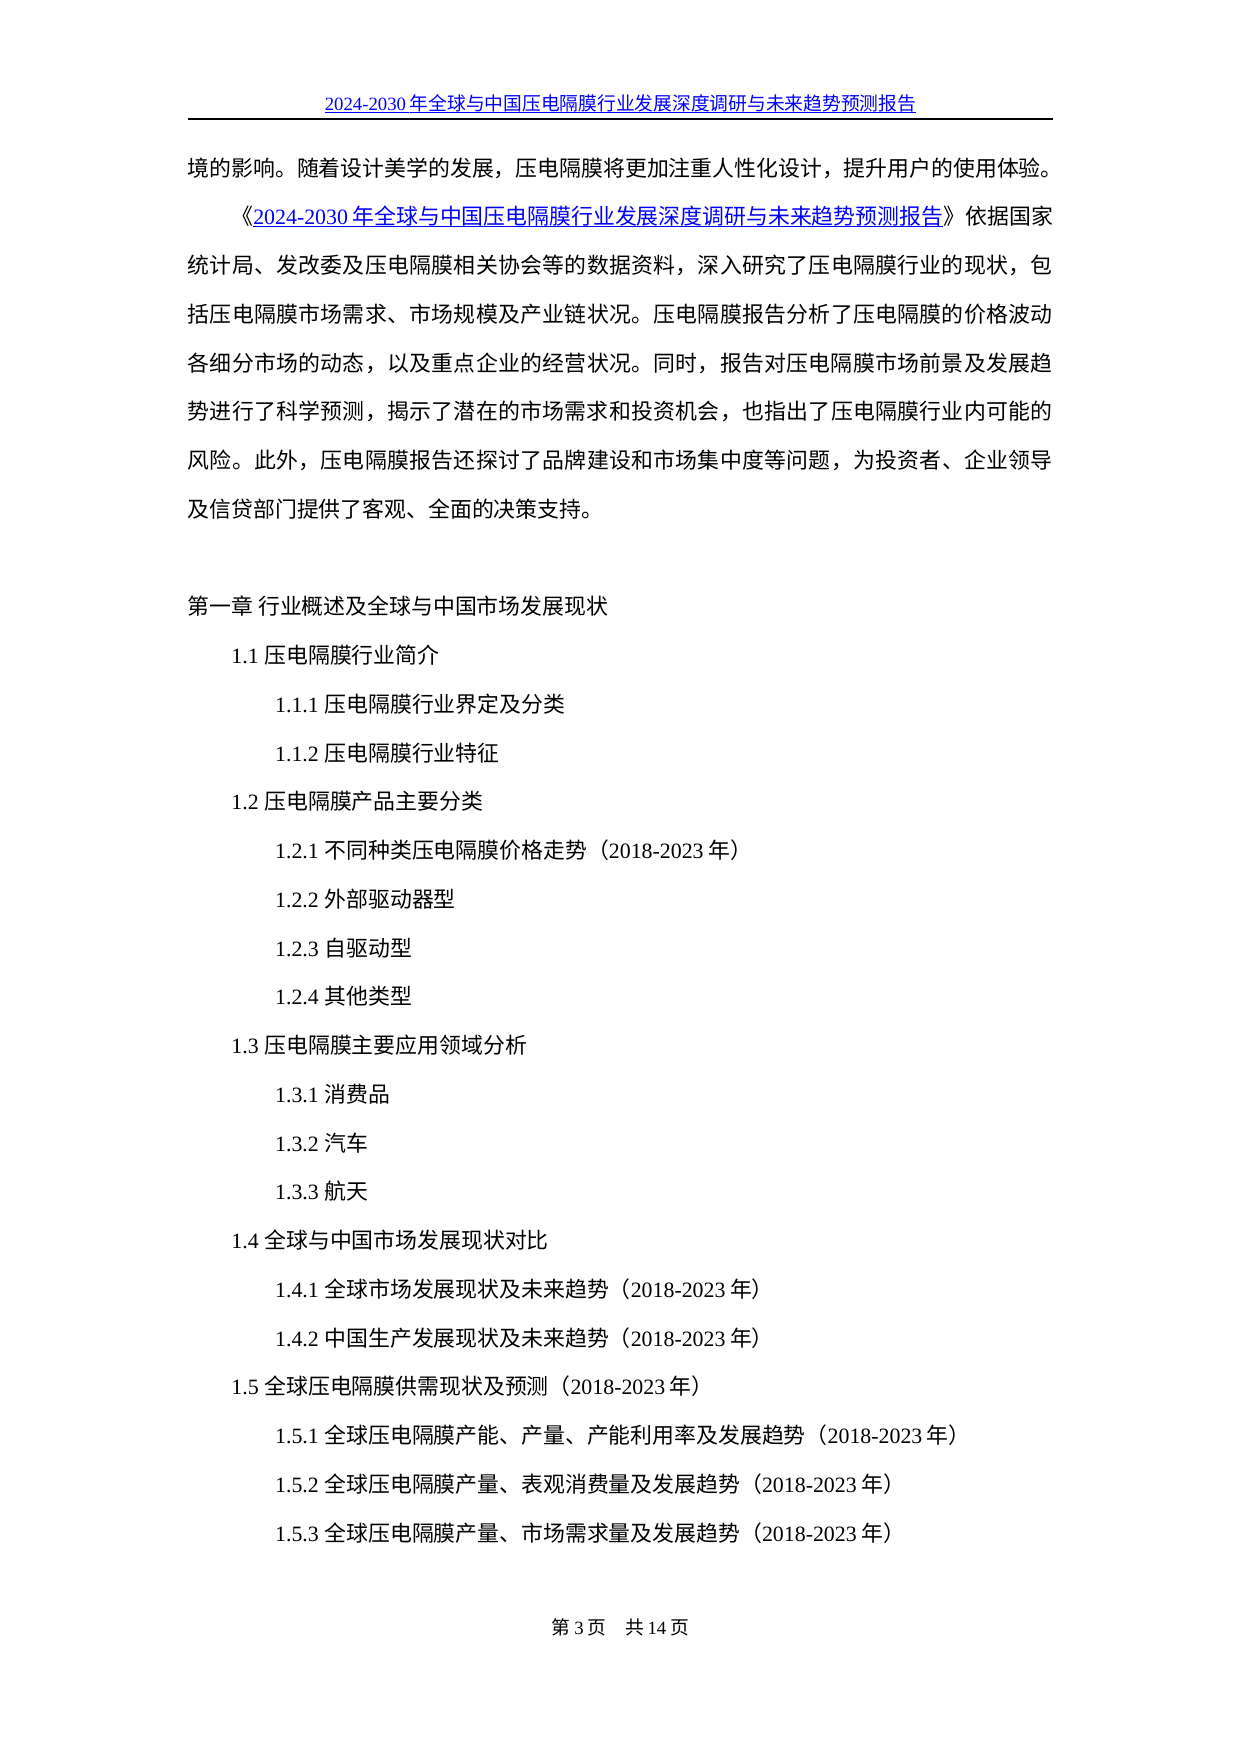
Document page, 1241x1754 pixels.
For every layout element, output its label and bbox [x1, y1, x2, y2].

text [187, 150, 1053, 1548]
